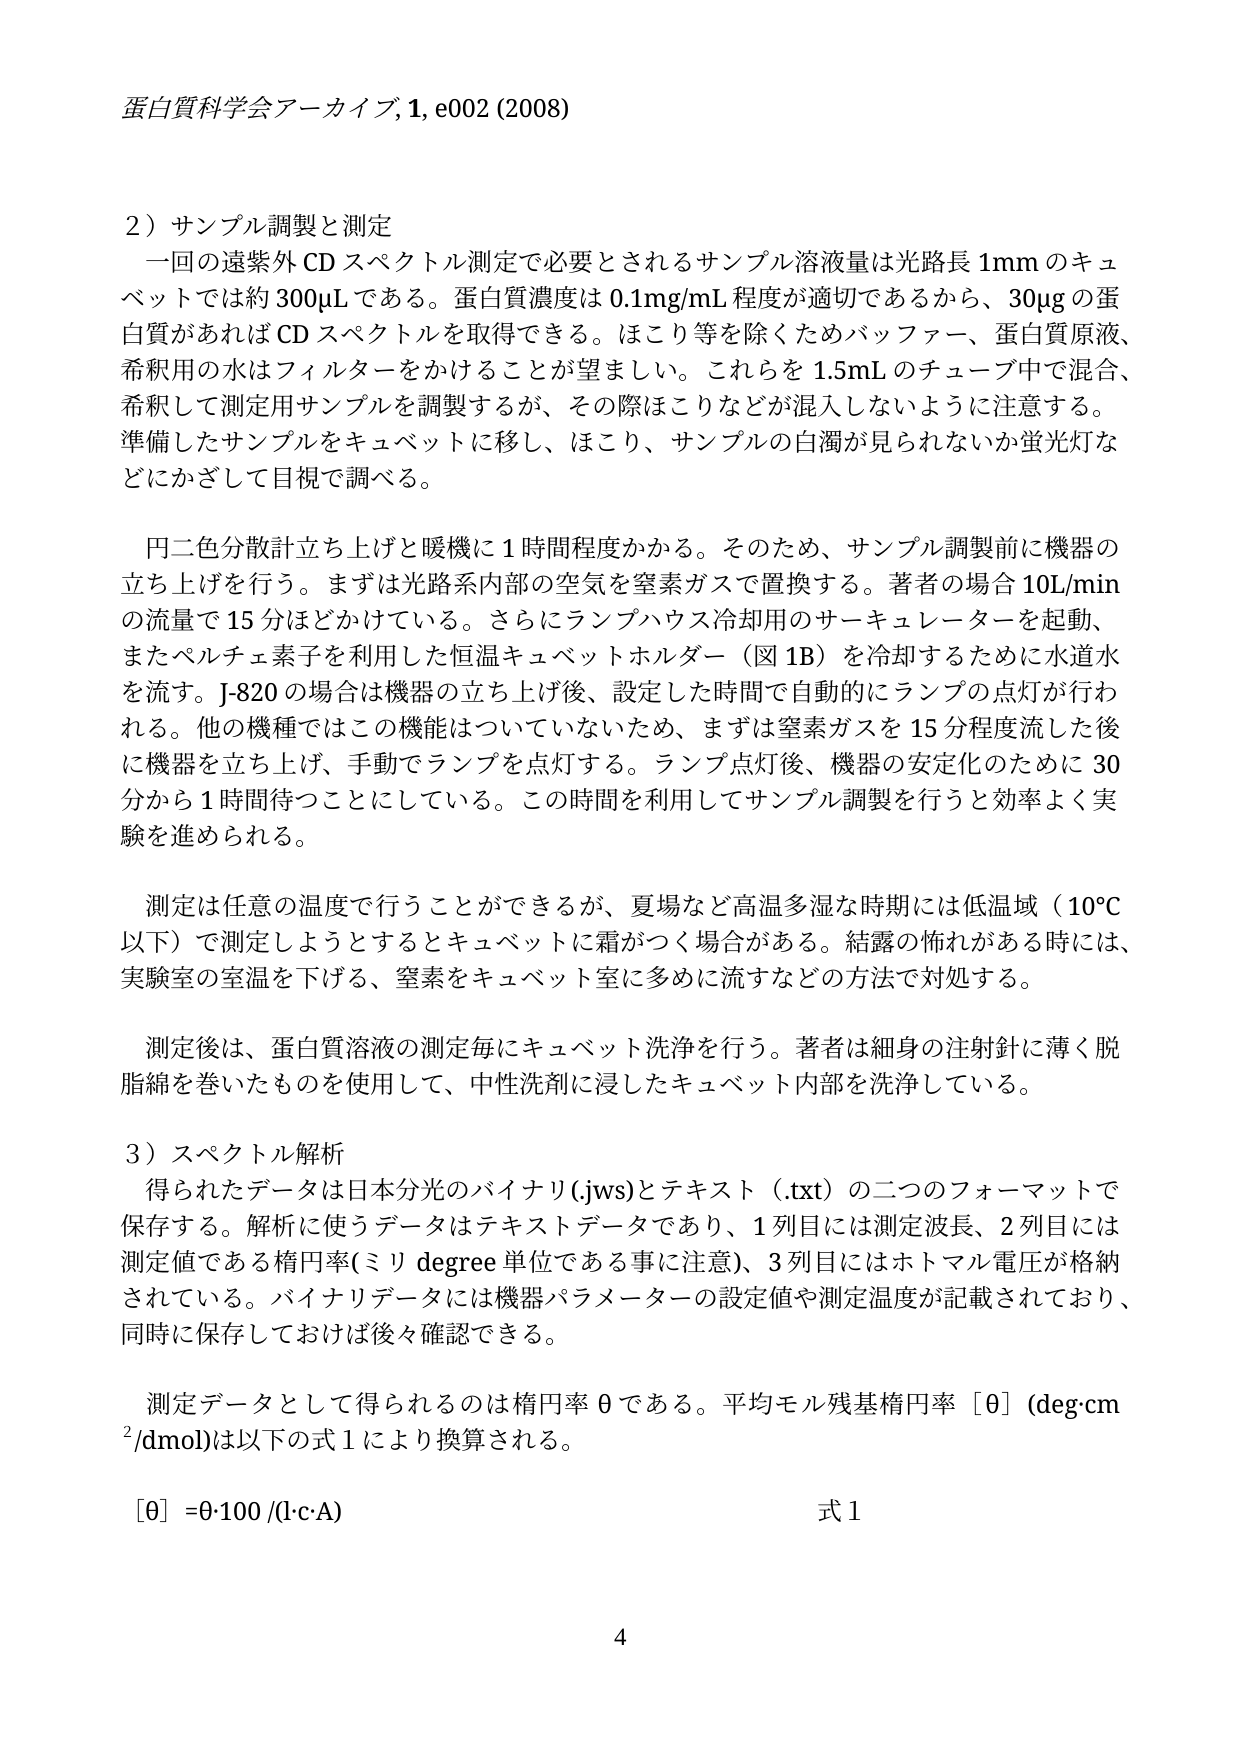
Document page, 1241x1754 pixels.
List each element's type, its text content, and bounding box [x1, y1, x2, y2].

text ３）スペクトル解析 [120, 1135, 1120, 1171]
text 一回の遠紫外CDスペクトル測定で必要とされるサンプル溶液量は光路長1mmのキュベットでは約300μLである。蛋白質濃度は0.1mg/mL程度が適切であるから、30μgの蛋白質があればCDスペクトルを取得できる。ほこり等を除くためバッファー、蛋白質原液、希釈用の水はフィルターをかけることが望ましい。これらを1.5mLのチューブ中で混合、希釈して測定用サンプルを調製するが、その際ほこりなどが混入しないように注意する。準備したサンプルをキュベットに移し、ほこり、サンプルの白濁が見られないか蛍光灯などにかざして目視で調べる。 [120, 243, 1120, 495]
text 得られたデータは日本分光のバイナリ(.jws)とテキスト（.txt）の二つのフォーマットで保存する。解析に使うデータはテキストデータであり、1列目には測定波長、2列目には測定値である楕円率(ミリdegree単位である事に注意)、3列目にはホトマル電圧が格納されている。バイナリデータには機器パラメーターの設定値や測定温度が記載されており、同時に保存しておけば後々確認できる。 [120, 1171, 1120, 1351]
text ２）サンプル調製と測定 [120, 207, 1120, 243]
text 測定データとして得られるのは楕円率θである。平均モル残基楕円率［θ］(deg·cm２/dmol)は以下の式１により換算される。 [120, 1385, 1120, 1457]
text 測定後は、蛋白質溶液の測定毎にキュベット洗浄を行う。著者は細身の注射針に薄く脱脂綿を巻いたものを使用して、中性洗剤に浸したキュベット内部を洗浄している。 [120, 1029, 1120, 1101]
text 円二色分散計立ち上げと暖機に1時間程度かかる。そのため、サンプル調製前に機器の立ち上げを行う。まずは光路系内部の空気を窒素ガスで置換する。著者の場合10L/minの流量で15分ほどかけている。さらにランプハウス冷却用のサーキュレーターを起動、またペルチェ素子を利用した恒温キュベットホルダー（図1B）を冷却するために水道水を流す。J-820の場合は機器の立ち上げ後、設定した時間で自動的にランプの点灯が行われる。他の機種ではこの機能はついていないため、まずは窒素ガスを15分程度流した後に機器を立ち上げ、手動でランプを点灯する。ランプ点灯後、機器の安定化のために30分から1時間待つことにしている。この時間を利用してサンプル調製を行うと効率よく実験を進められる。 [120, 529, 1120, 853]
text ［θ］=θ·100 /(l·c·A) 式１ [120, 1491, 1120, 1527]
text 測定は任意の温度で行うことができるが、夏場など高温多湿な時期には低温域（10℃以下）で測定しようとするとキュベットに霜がつく場合がある。結露の怖れがある時には、実験室の室温を下げる、窒素をキュベット室に多めに流すなどの方法で対処する。 [120, 887, 1120, 995]
